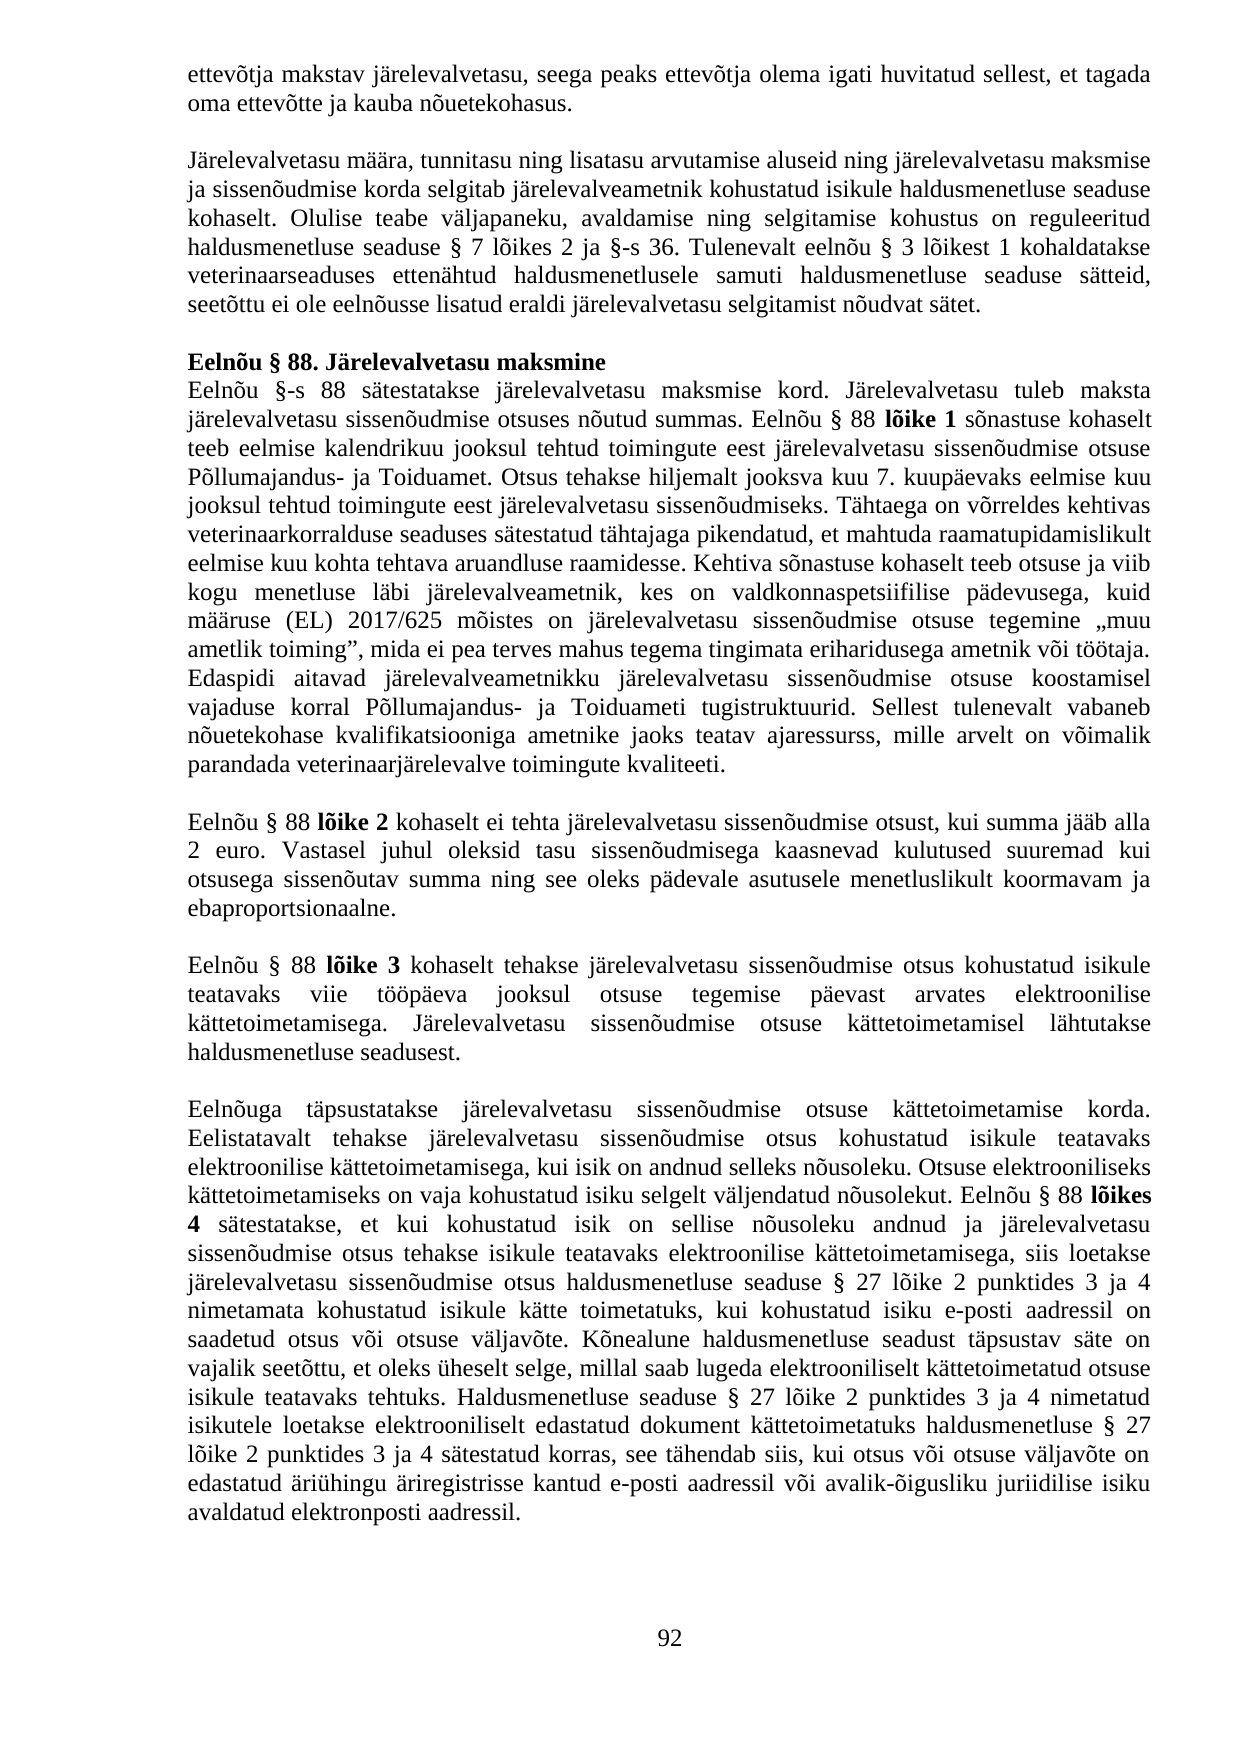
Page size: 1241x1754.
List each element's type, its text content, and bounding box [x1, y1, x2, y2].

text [187, 59, 1152, 117]
text Järelevalvetasu määra, tunnitasu ning lisatasu arvutamise aluseid ning järelevalvetasu maksmise ja sissenõudmise korda selgitab järelevalveametnik kohustatud isikule haldusmenetluse seaduse kohaselt. Olulise teabe väljapaneku, avaldamise ning selgitamise kohustus on reguleeritud haldusmenetluse seaduse § 7 lõikes 2 ja §-s 36. Tulenevalt eelnõu § 3 lõikest 1 kohaldatakse veterinaarseaduses ettenähtud haldusmenetlusele samuti haldusmenetluse seaduse sätteid, seetõttu ei ole eelnõusse lisatud eraldi järelevalvetasu selgitamist nõudvat sätet. [187, 145, 1152, 318]
text Eelnõu §-s 88 sätestatakse järelevalvetasu maksmise kord. Järelevalvetasu tuleb maksta järelevalvetasu sissenõudmise otsuses nõutud summas. Eelnõu § 88 lõike 1 sõnastuse kohaselt teeb eelmise kalendrikuu jooksul tehtud toimingute eest järelevalvetasu sissenõudmise otsuse Põllumajandus- ja Toiduamet. Otsus tehakse hiljemalt jooksva kuu 7. kuupäevaks eelmise kuu jooksul tehtud toimingute eest järelevalvetasu sissenõudmiseks. Tähtaega on võrreldes kehtivas veterinaarkorralduse seaduses sätestatud tähtajaga pikendatud, et mahtuda raamatupidamislikult eelmise kuu kohta tehtava aruandluse raamidesse. Kehtiva sõnastuse kohaselt teeb otsuse ja viib kogu menetluse läbi järelevalveametnik, kes on valdkonnaspetsiifilise pädevusega, kuid määruse (EL) 2017/625 mõistes on järelevalvetasu sissenõudmise otsuse tegemine „muu ametlik toiming”, mida ei pea terves mahus tegema tingimata eriharidusega ametnik või töötaja. Edaspidi aitavad järelevalveametnikku järelevalvetasu sissenõudmise otsuse koostamisel vajaduse korral Põllumajandus- ja Toiduameti tugistruktuurid. Sellest tulenevalt vabaneb nõuetekohase kvalifikatsiooniga ametnike jaoks teatav ajaressurss, mille arvelt on võimalik parandada veterinaarjärelevalve toimingute kvaliteeti. [187, 375, 1152, 778]
text Eelnõu § 88 lõike 2 kohaselt ei tehta järelevalvetasu sissenõudmise otsust, kui summa jääb alla 2 euro. Vastasel juhul oleksid tasu sissenõudmisega kaasnevad kulutused suuremad kui otsusega sissenõutav summa ning see oleks pädevale asutusele menetluslikult koormavam ja ebaproportsionaalne. [187, 807, 1152, 922]
text Eelnõu § 88 lõike 3 kohaselt tehakse järelevalvetasu sissenõudmise otsus kohustatud isikule teatavaks viie tööpäeva jooksul otsuse tegemise päevast arvates elektroonilise kättetoimetamisega. Järelevalvetasu sissenõudmise otsuse kättetoimetamisel lähtutakse haldusmenetluse seadusest. [187, 950, 1152, 1065]
text Eelnõuga täpsustatakse järelevalvetasu sissenõudmise otsuse kättetoimetamise korda. Eelistatavalt tehakse järelevalvetasu sissenõudmise otsus kohustatud isikule teatavaks elektroonilise kättetoimetamisega, kui isik on andnud selleks nõusoleku. Otsuse elektrooniliseks kättetoimetamiseks on vaja kohustatud isiku selgelt väljendatud nõusolekut. Eelnõu § 88 lõikes 4 sätestatakse, et kui kohustatud isik on sellise nõusoleku andnud ja järelevalvetasu sissenõudmise otsus tehakse isikule teatavaks elektroonilise kättetoimetamisega, siis loetakse järelevalvetasu sissenõudmise otsus haldusmenetluse seaduse § 27 lõike 2 punktides 3 ja 4 nimetamata kohustatud isikule kätte toimetatuks, kui kohustatud isiku e-posti aadressil on saadetud otsus või otsuse väljavõte. Kõnealune haldusmenetluse seadust täpsustav säte on vajalik seetõttu, et oleks üheselt selge, millal saab lugeda elektrooniliselt kättetoimetatud otsuse isikule teatavaks tehtuks. Haldusmenetluse seaduse § 27 lõike 2 punktides 3 ja 4 nimetatud isikutele loetakse elektrooniliselt edastatud dokument kättetoimetatuks haldusmenetluse § 27 lõike 2 punktides 3 ja 4 sätestatud korras, see tähendab siis, kui otsus või otsuse väljavõte on edastatud äriühingu äriregistrisse kantud e-posti aadressil või avalik-õigusliku juriidilise isiku avaldatud elektronposti aadressil. [187, 1094, 1152, 1525]
subtitle Eelnõu § 88. Järelevalvetasu maksmine [187, 347, 1152, 375]
